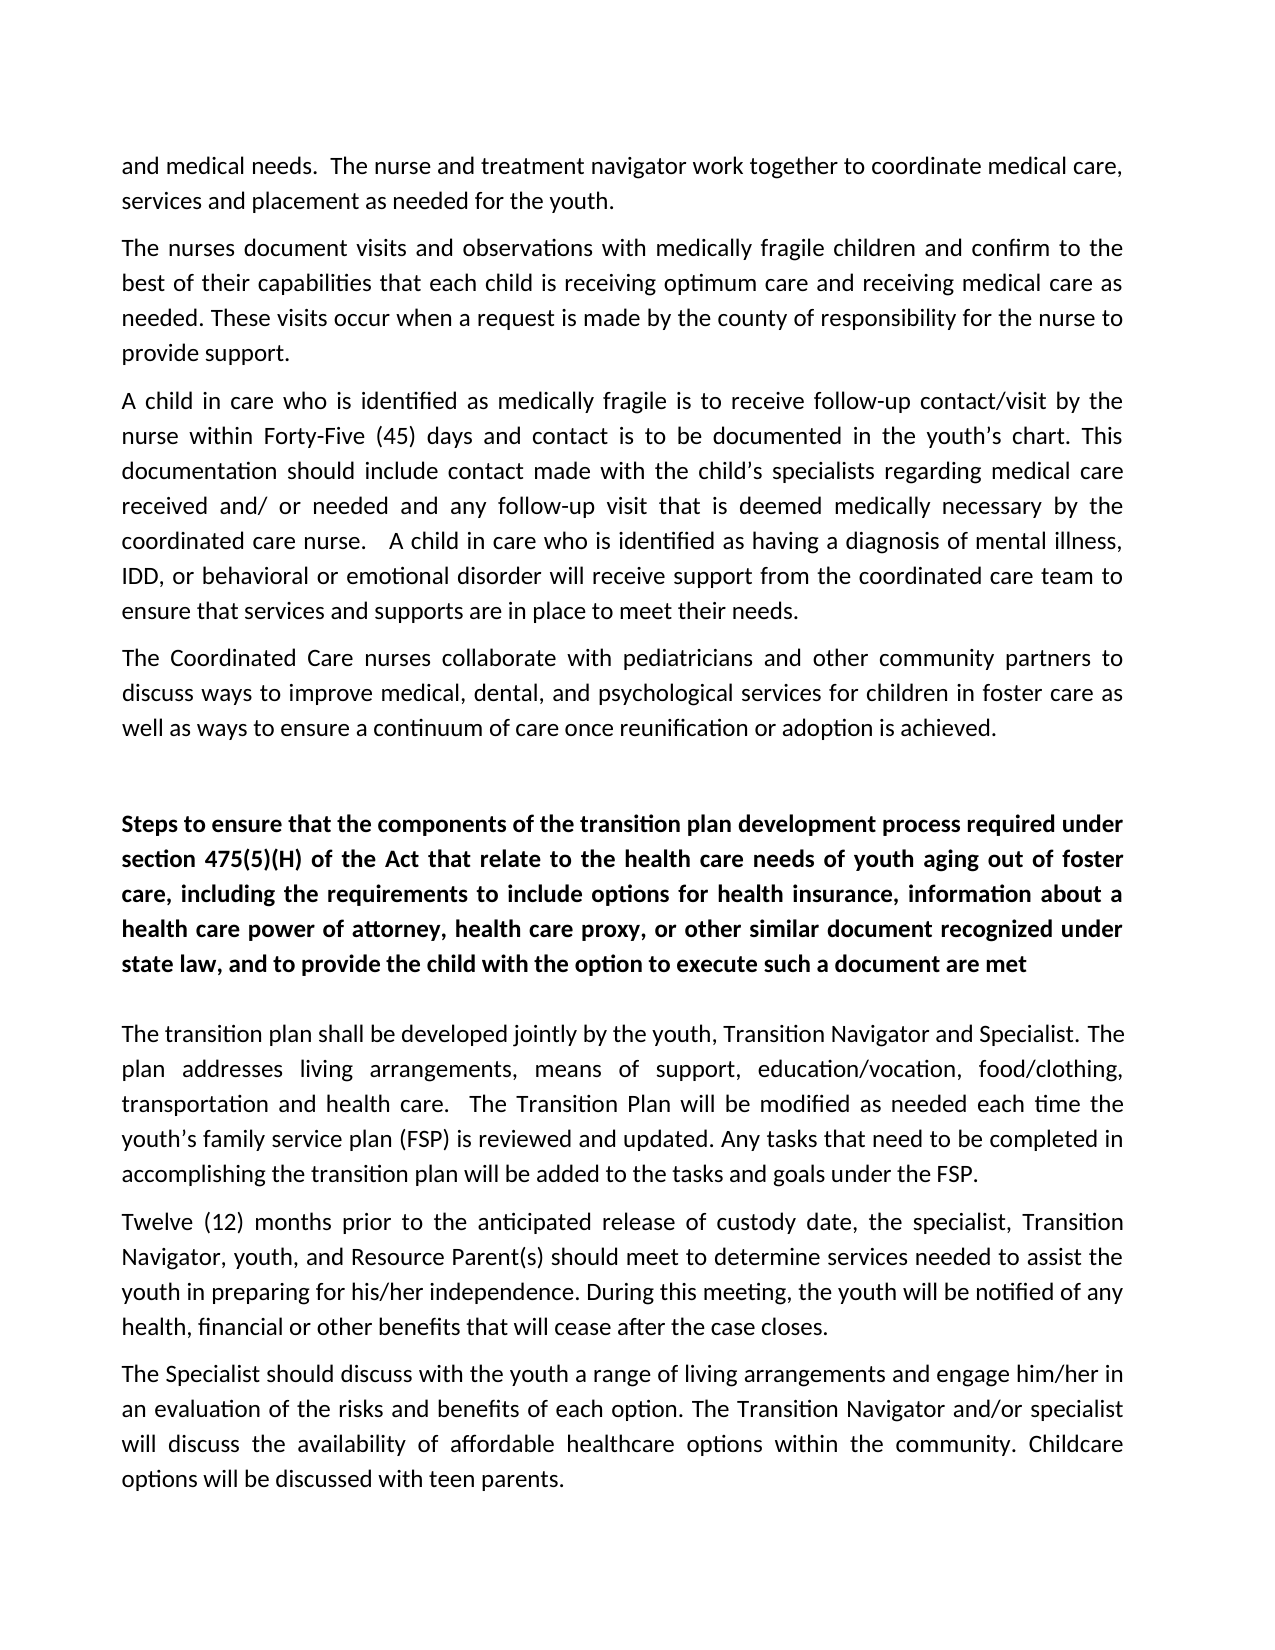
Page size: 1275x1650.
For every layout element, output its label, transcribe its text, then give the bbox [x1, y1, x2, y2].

text The Specialist should discuss with the youth a range of living arrangements and engage him/her in an evaluation of the risks and benefits of each option. The Transition Navigator and/or specialist will discuss the availability of affordable healthcare options within the community. Childcare options will be discussed with teen parents. [121, 1358, 1125, 1494]
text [121, 150, 1125, 216]
text The nurses document visits and observations with medically fragile children and confirm to the best of their capabilities that each child is receiving optimum care and receiving medical care as needed. These visits occur when a request is made by the county of responsibility for the nurse to provide support. [121, 232, 1125, 368]
text A child in care who is identified as medically fragile is to receive follow-up contact/visit by the nurse within Forty-Five (45) days and contact is to be documented in the youth’s chart. This documentation should include contact made with the child’s specialists regarding medical care received and/ or needed and any follow-up visit that is deemed medically necessary by the coordinated care nurse. A child in care who is identified as having a diagnosis of mental illness, IDD, or behavioral or emotional disorder will receive support from the coordinated care team to ensure that services and supports are in place to meet their needs. [121, 385, 1125, 626]
text Steps to ensure that the components of the transition plan development process required under section 475(5)(H) of the Act that relate to the health care needs of youth aging out of foster care, including the requirements to include options for health insurance, information about a health care power of attorney, health care proxy, or other similar document recognized under state law, and to provide the child with the option to execute such a document are met [121, 808, 1125, 979]
text Twelve (12) months prior to the anticipated release of custody date, the specialist, Transition Navigator, youth, and Resource Parent(s) should meet to determine services needed to assist the youth in preparing for his/her independence. During this meeting, the youth will be notified of any health, financial or other benefits that will cease after the case closes. [121, 1206, 1125, 1342]
text The transition plan shall be developed jointly by the youth, Transition Navigator and Specialist. The plan addresses living arrangements, means of support, education/vocation, food/clothing, transportation and health care. The Transition Plan will be modified as needed each time the youth’s family service plan (FSP) is reviewed and updated. Any tasks that need to be completed in accomplishing the transition plan will be added to the tasks and goals under the FSP. [121, 1018, 1125, 1189]
text The Coordinated Care nurses collaborate with pediatricians and other community partners to discuss ways to improve medical, dental, and psychological services for children in foster care as well as ways to ensure a continuum of care once reunification or adoption is achieved. [122, 642, 1125, 743]
